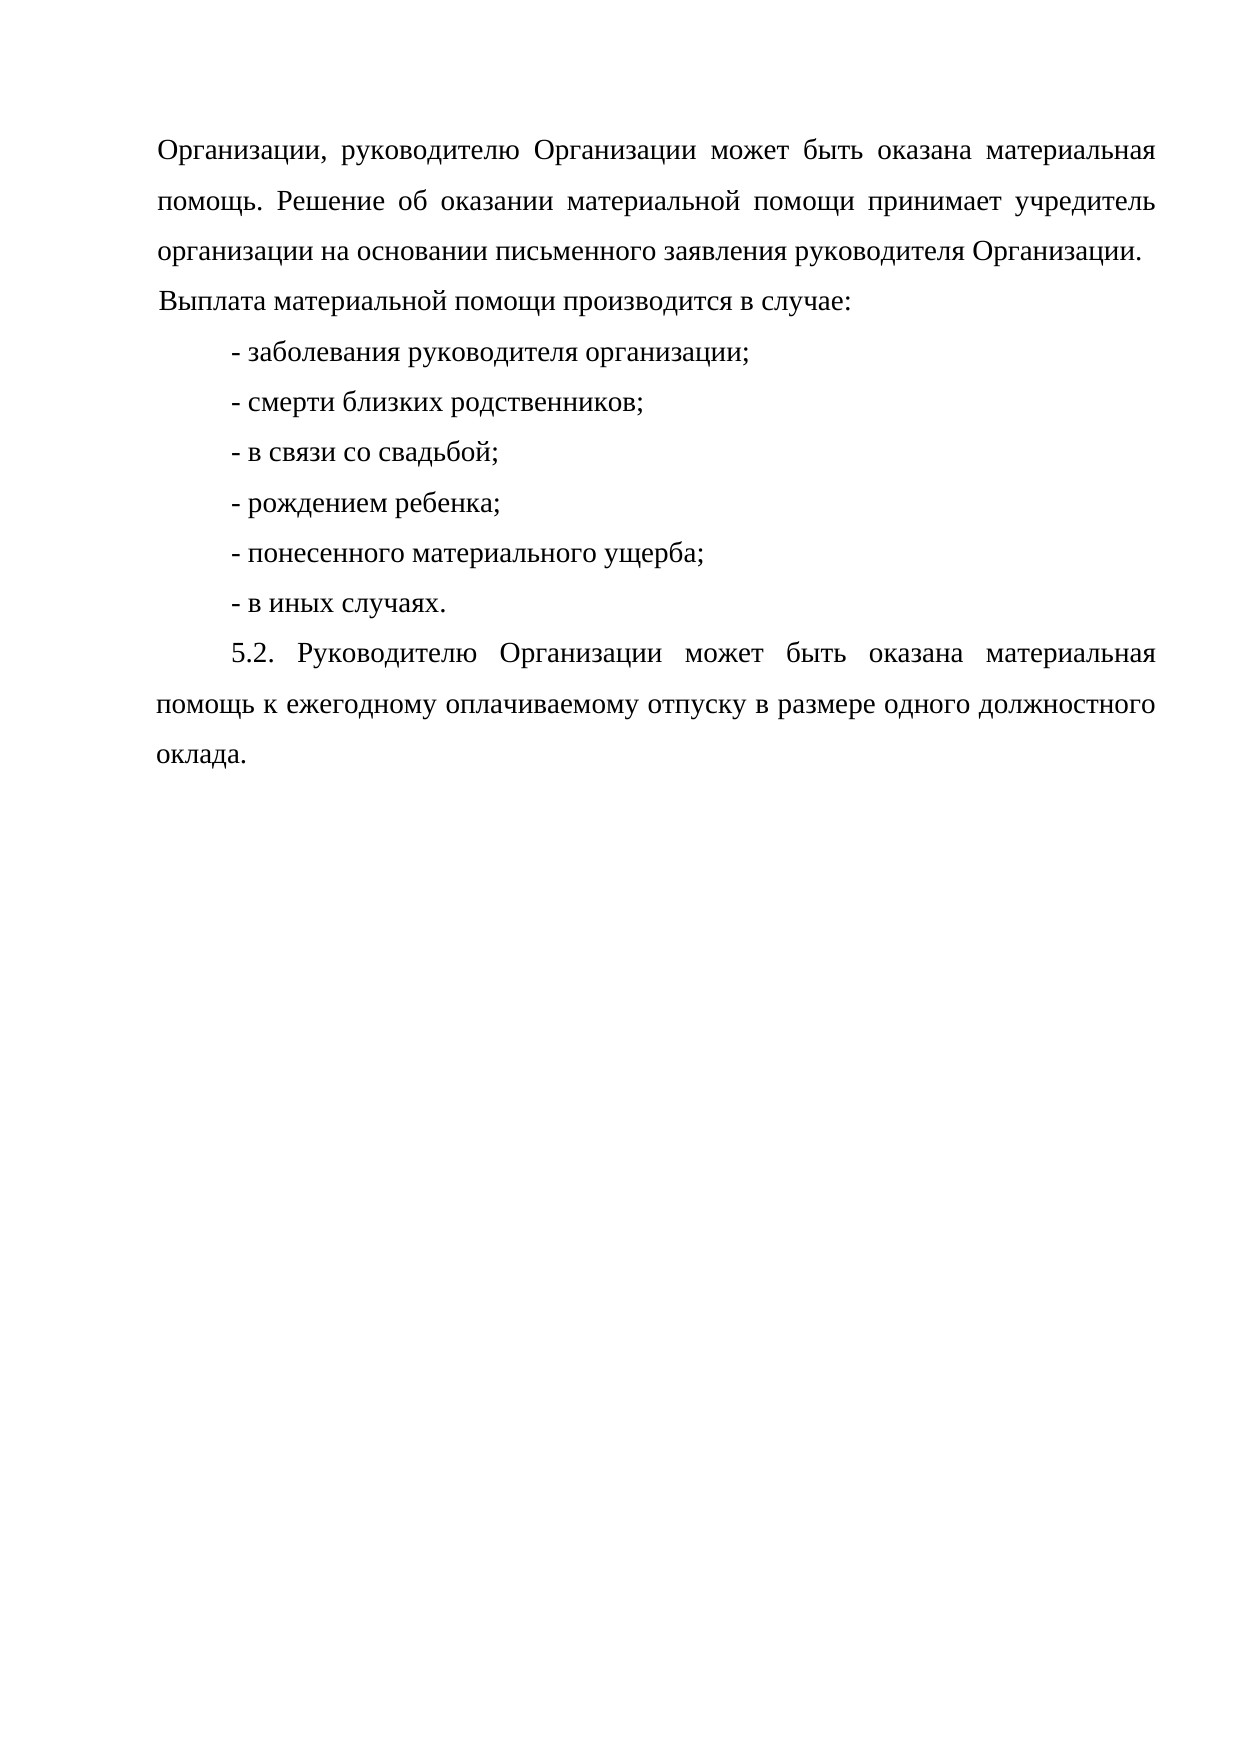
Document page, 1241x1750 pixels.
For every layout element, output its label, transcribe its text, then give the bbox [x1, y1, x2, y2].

text - в иных случаях. [156, 585, 1157, 619]
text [157, 132, 1157, 267]
text - рождением ребенка; [156, 485, 1157, 518]
text 5.2. Руководителю Организации может быть оказана материальная помощь к ежегодному оплачиваемому отпуску в размере одного должностного оклада. [156, 636, 1157, 770]
text Выплата материальной помощи производится в случае: [83, 283, 1157, 317]
text - заболевания руководителя организации; [156, 334, 1157, 367]
text - в связи со свадьбой; [156, 434, 1157, 468]
text - смерти близких родственников; [156, 384, 1157, 418]
text - понесенного материального ущерба; [156, 535, 1157, 568]
